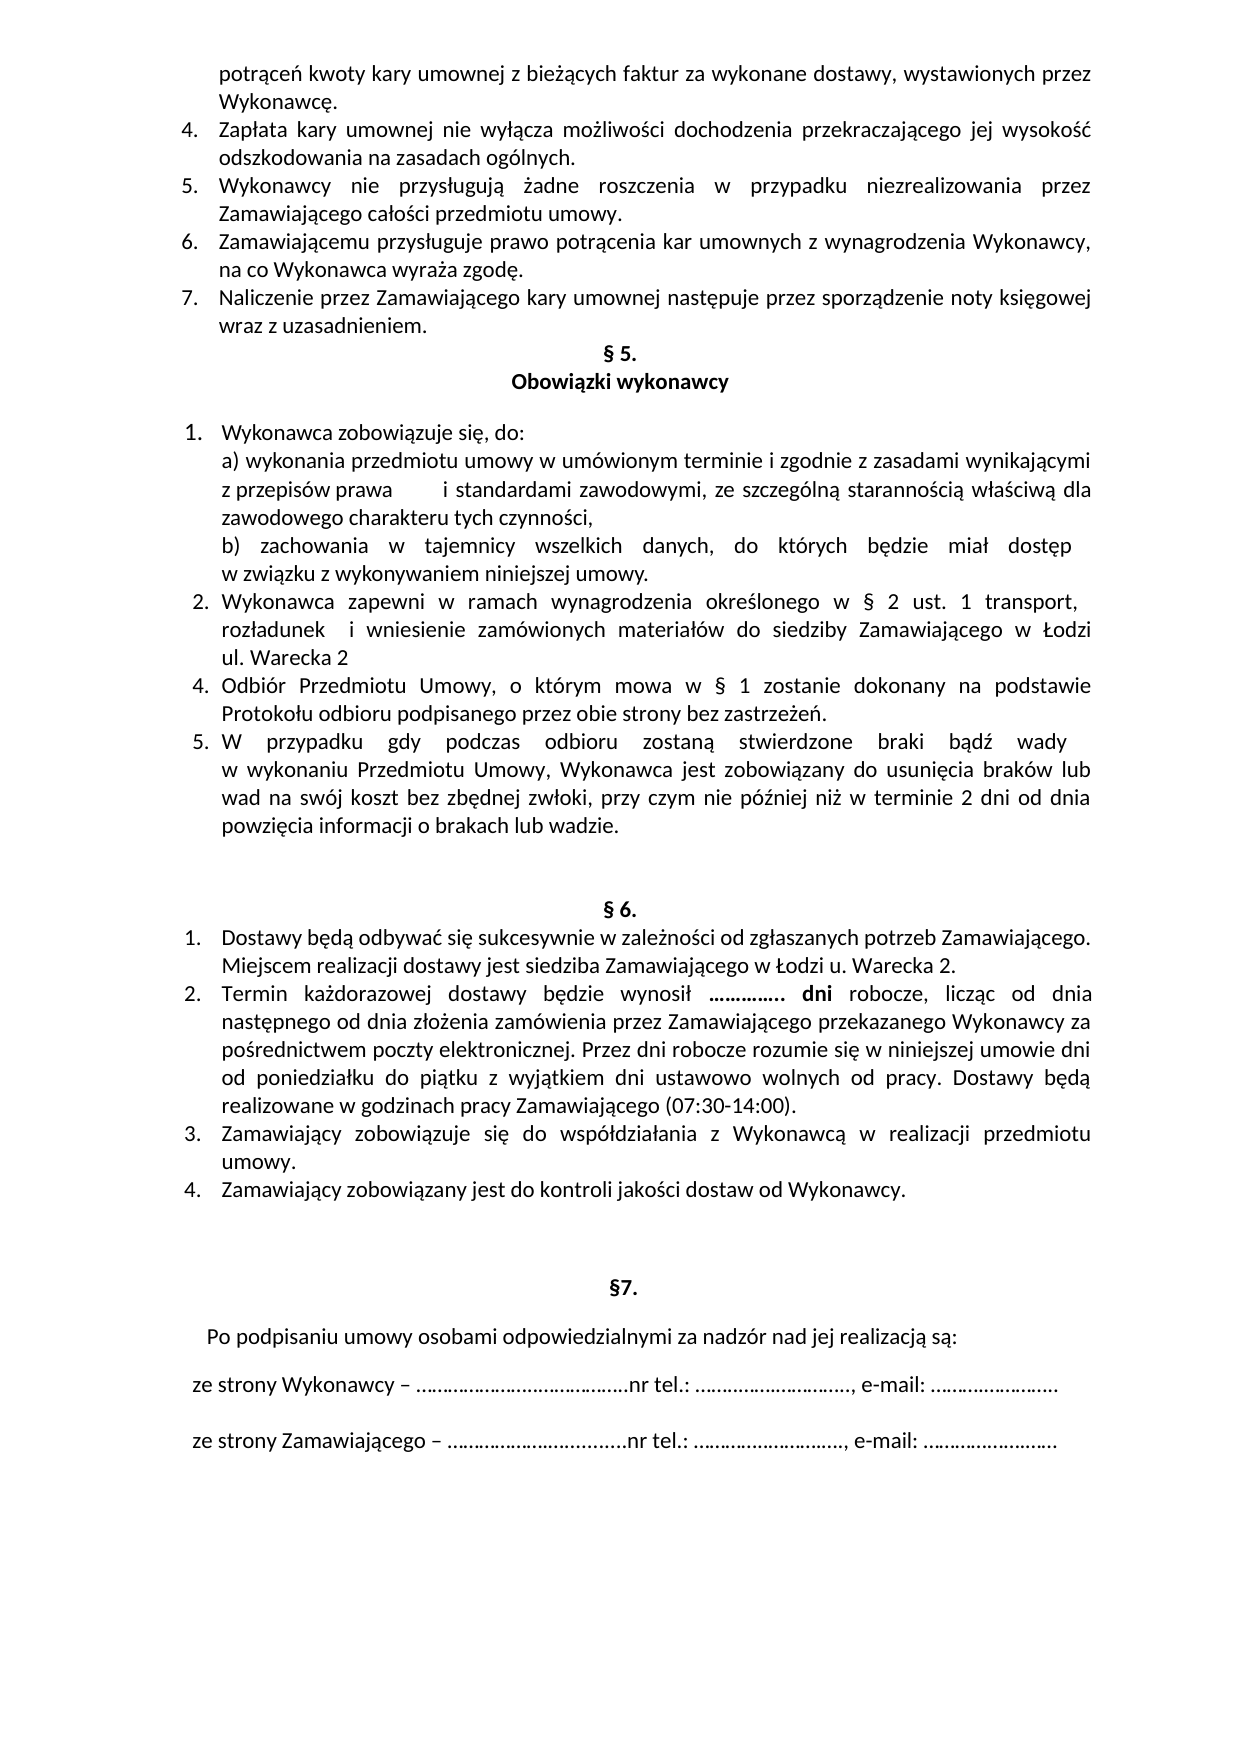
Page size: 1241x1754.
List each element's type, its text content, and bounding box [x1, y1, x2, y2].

text §7. [154, 1273, 1093, 1301]
list Zapłata kary umownej nie wyłącza możliwości dochodzenia przekraczającego jej wysokość odszkodowania na zasadach ogólnych. [181, 115, 1093, 171]
list ze strony Wykonawcy – …………………..……………..nr tel.: ……..…….………….., e-mail: ……….………….. [192, 1371, 1093, 1399]
list ze strony Zamawiającego – ……………….…...........nr tel.: …………..……….…., e-mail: …………...….…… [192, 1427, 1093, 1455]
list Wykonawca zobowiązuje się, do: [184, 416, 1093, 447]
list Termin każdorazowej dostawy będzie wynosił ………….. dni robocze, licząc od dnia następnego od dnia złożenia zamówienia przez Zamawiającego przekazanego Wykonawcy za pośrednictwem poczty elektronicznej. Przez dni robocze rozumie się w niniejszej umowie dni od poniedziałku do piątku z wyjątkiem dni ustawowo wolnych od pracy. Dostawy będą realizowane w godzinach pracy Zamawiającego (07:30-14:00). [184, 979, 1093, 1119]
text a) wykonania przedmiotu umowy w umówionym terminie i zgodnie z zasadami wynikającymi z przepisów prawa i standardami zawodowymi, ze szczególną starannością właściwą dla zawodowego charakteru tych czynności, [221, 447, 1093, 531]
text § 6. [148, 895, 1093, 923]
text Po podpisaniu umowy osobami odpowiedzialnymi za nadzór nad jej realizacją są: [154, 1322, 1093, 1350]
list Naliczenie przez Zamawiającego kary umownej następuje przez sporządzenie noty księgowej wraz z uzasadnieniem. [181, 283, 1093, 339]
list W przypadku gdy podczas odbioru zostaną stwierdzone braki bądź wady w wykonaniu Przedmiotu Umowy, Wykonawca jest zobowiązany do usunięcia braków lub wad na swój koszt bez zbędnej zwłoki, przy czym nie później niż w terminie 2 dni od dnia powzięcia informacji o brakach lub wadzie. [192, 727, 1093, 839]
list Wykonawca zapewni w ramach wynagrodzenia określonego w § 2 ust. 1 transport, rozładunek i wniesienie zamówionych materiałów do siedziby Zamawiającego w Łodzi ul. Warecka 2 [192, 587, 1093, 671]
list Dostawy będą odbywać się sukcesywnie w zależności od zgłaszanych potrzeb Zamawiającego. Miejscem realizacji dostawy jest siedziba Zamawiającego w Łodzi u. Warecka 2. [184, 923, 1093, 979]
text b) zachowania w tajemnicy wszelkich danych, do których będzie miał dostęp w związku z wykonywaniem niniejszej umowy. [221, 531, 1093, 587]
list Zamawiającemu przysługuje prawo potrącenia kar umownych z wynagrodzenia Wykonawcy, na co Wykonawca wyraża zgodę. [181, 227, 1093, 283]
list Zamawiający zobowiązany jest do kontroli jakości dostaw od Wykonawcy. [184, 1175, 1093, 1203]
list Odbiór Przedmiotu Umowy, o którym mowa w § 1 zostanie dokonany na podstawie Protokołu odbioru podpisanego przez obie strony bez zastrzeżeń. [192, 671, 1093, 727]
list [181, 59, 1093, 115]
text § 5. Obowiązki wykonawcy [148, 339, 1093, 395]
list Wykonawcy nie przysługują żadne roszczenia w przypadku niezrealizowania przez Zamawiającego całości przedmiotu umowy. [181, 171, 1093, 227]
list Zamawiający zobowiązuje się do współdziałania z Wykonawcą w realizacji przedmiotu umowy. [184, 1119, 1093, 1175]
